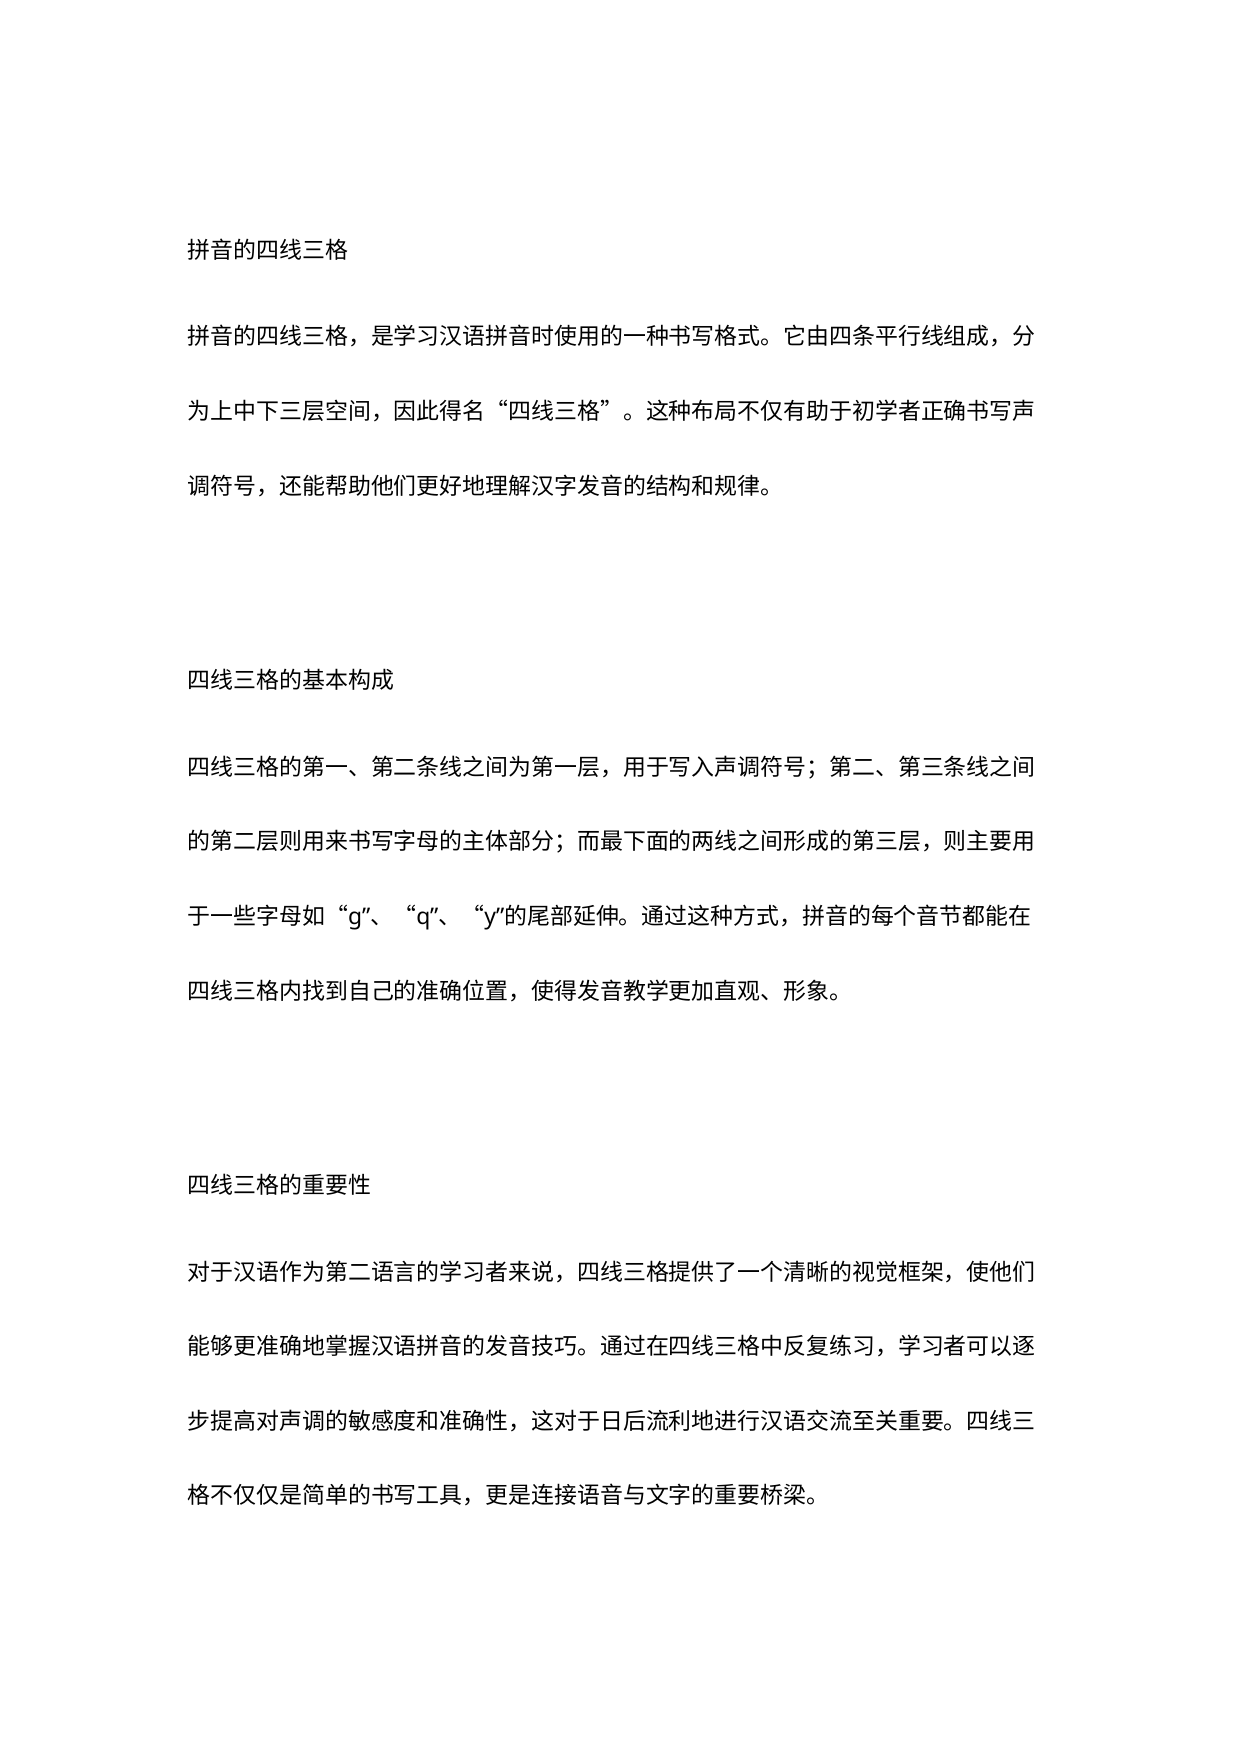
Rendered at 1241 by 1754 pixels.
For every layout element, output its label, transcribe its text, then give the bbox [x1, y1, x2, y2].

text 四线三格的基本构成 [187, 646, 1053, 711]
text 四线三格的重要性 [187, 1151, 1053, 1216]
text 对于汉语作为第二语言的学习者来说，四线三格提供了一个清晰的视觉框架，使他们能够更准确地掌握汉语拼音的发音技巧。通过在四线三格中反复练习，学习者可以逐步提高对声调的敏感度和准确性，这对于日后流利地进行汉语交流至关重要。四线三格不仅仅是简单的书写工具，更是连接语音与文字的重要桥梁。 [187, 1237, 1053, 1527]
text 拼音的四线三格，是学习汉语拼音时使用的一种书写格式。它由四条平行线组成，分为上中下三层空间，因此得名“四线三格”。这种布局不仅有助于初学者正确书写声调符号，还能帮助他们更好地理解汉字发音的结构和规律。 [187, 302, 1053, 517]
text 拼音的四线三格 [187, 216, 1053, 281]
text 四线三格的第一、第二条线之间为第一层，用于写入声调符号；第二、第三条线之间的第二层则用来书写字母的主体部分；而最下面的两线之间形成的第三层，则主要用于一些字母如“g”、“q”、“y”的尾部延伸。通过这种方式，拼音的每个音节都能在四线三格内找到自己的准确位置，使得发音教学更加直观、形象。 [187, 733, 1053, 1022]
